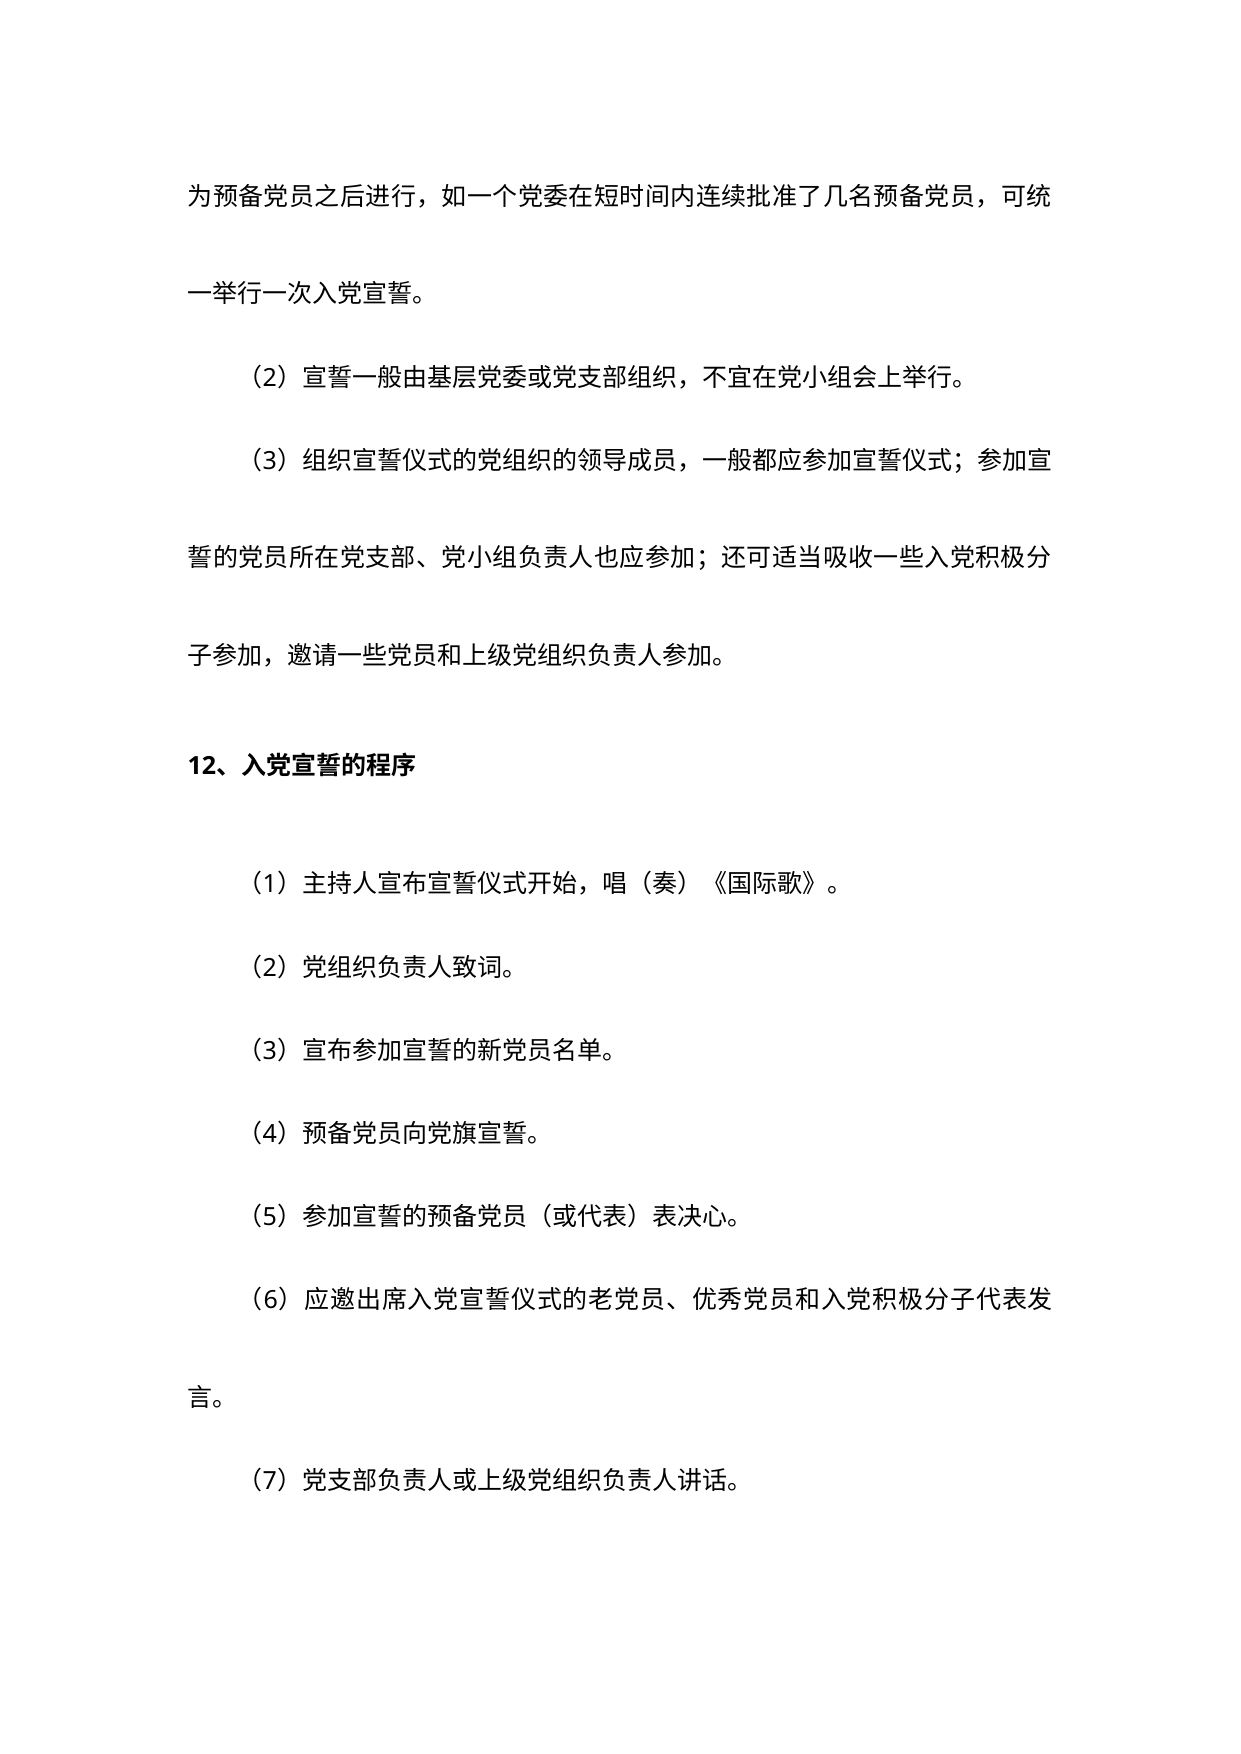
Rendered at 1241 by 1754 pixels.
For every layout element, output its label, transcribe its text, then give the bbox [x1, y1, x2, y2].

text （5）参加宣誓的预备党员（或代表）表决心。 [187, 1182, 1053, 1247]
text （4）预备党员向党旗宣誓。 [187, 1099, 1053, 1164]
text （7）党支部负责人或上级党组织负责人讲话。 [187, 1446, 1053, 1511]
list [187, 162, 1053, 324]
list 组织宣誓仪式的党组织的领导成员，一般都应参加宣誓仪式；参加宣誓的党员所在党支部、党小组负责人也应参加；还可适当吸收一些入党积极分子参加，邀请一些党员和上级党组织负责人参加。 [187, 426, 1053, 686]
text （6）应邀出席入党宣誓仪式的老党员、优秀党员和入党积极分子代表发言。 [187, 1265, 1053, 1428]
text （1）主持人宣布宣誓仪式开始，唱（奏）《国际歌》。 [187, 849, 1053, 914]
list 宣誓一般由基层党委或党支部组织，不宜在党小组会上举行。 [187, 343, 1053, 408]
text （3）宣布参加宣誓的新党员名单。 [187, 1016, 1053, 1081]
subtitle 12、入党宣誓的程序 [187, 731, 1053, 796]
text （2）党组织负责人致词。 [187, 933, 1053, 998]
